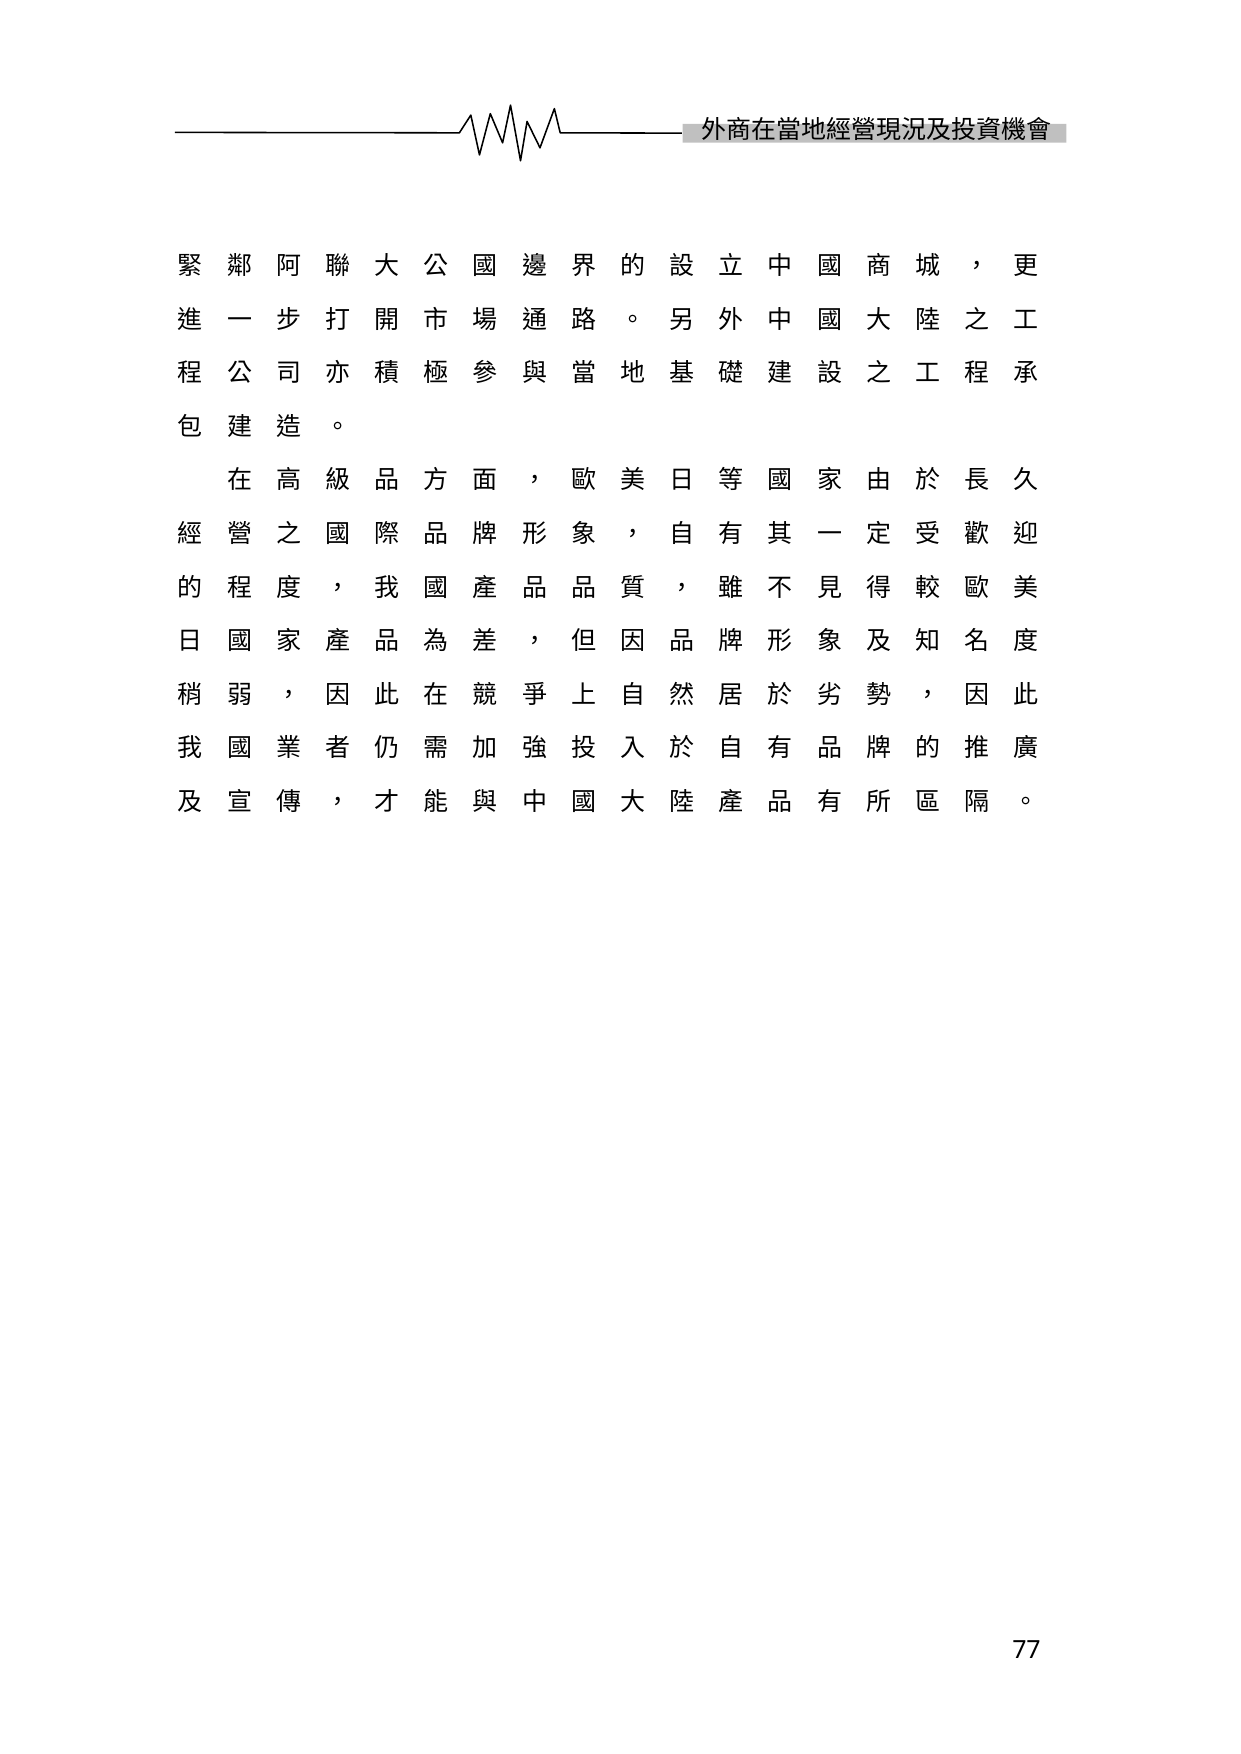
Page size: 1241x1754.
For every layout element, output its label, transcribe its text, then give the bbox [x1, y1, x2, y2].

text 在高級品方面，歐美日等國家由於長久經營之國際品牌形象，自有其一定受歡迎的程度，我國產品品質，雖不見得較歐美日國家產品為差，但因品牌形象及知名度稍弱，因此在競爭上自然居於劣勢，因此我國業者仍需加強投入於自有品牌的推廣及宣傳，才能與中國大陸產品有所區隔。 [178, 451, 1063, 826]
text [178, 237, 1063, 451]
